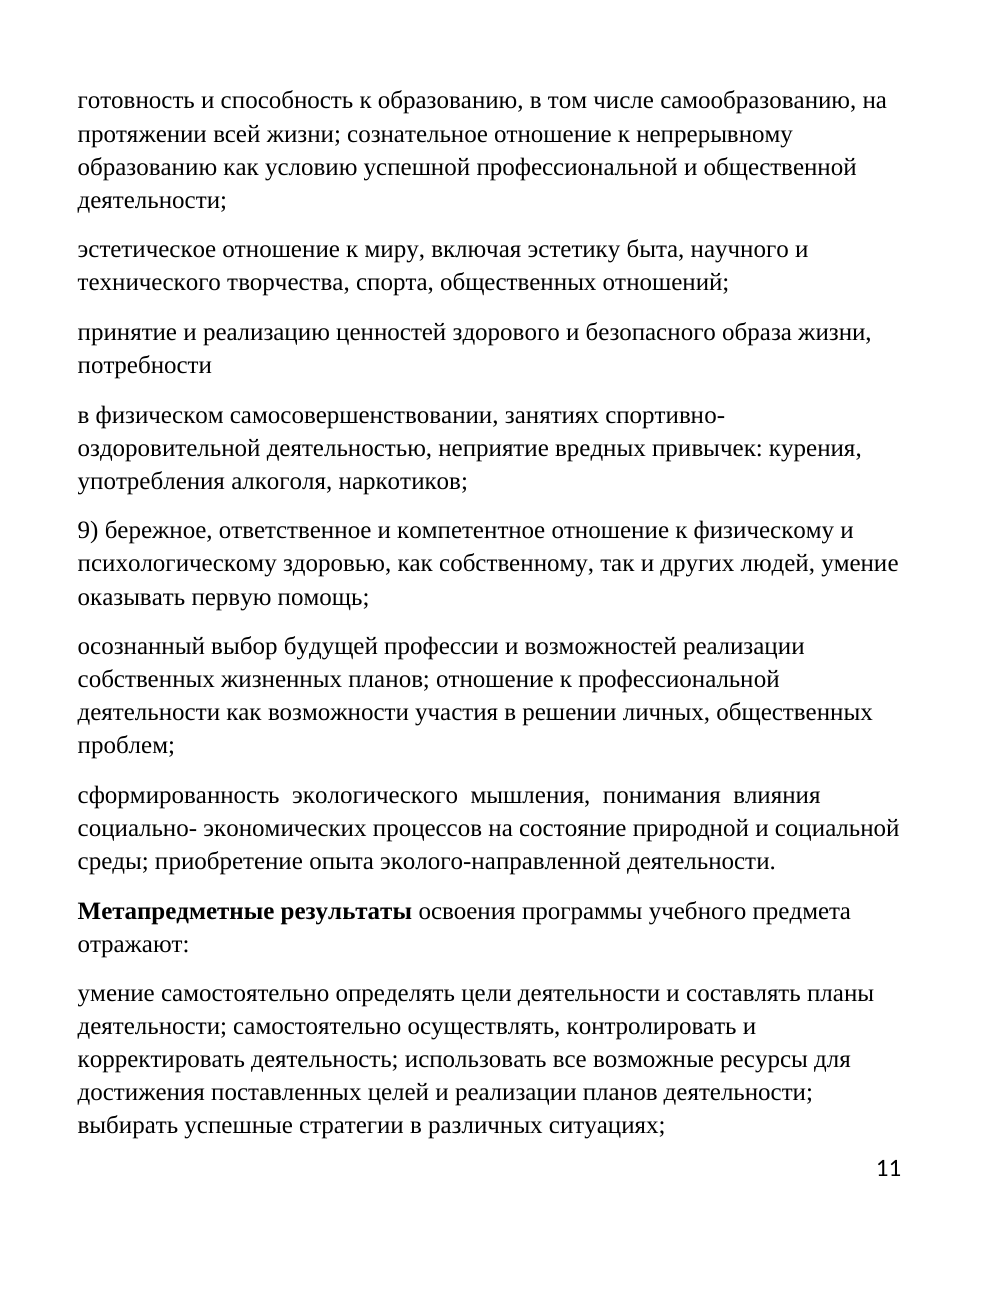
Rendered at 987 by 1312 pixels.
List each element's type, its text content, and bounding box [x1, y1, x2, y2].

text Метапредметные результаты освоения программы учебного предмета отражают: [77, 896, 901, 957]
text эстетическое отношение к миру, включая эстетику быта, научного и технического творчества, спорта, общественных отношений; [77, 234, 901, 296]
text сформированность экологического мышления, понимания влияния социально- экономических процессов на состояние природной и социальной среды; приобретение опыта эколого-направленной деятельности. [77, 780, 901, 875]
text осознанный выбор будущей профессии и возможностей реализации собственных жизненных планов; отношение к профессиональной деятельности как возможности участия в решении личных, общественных проблем; [77, 631, 901, 759]
text принятие и реализацию ценностей здорового и безопасного образа жизни, потребности [77, 317, 901, 379]
text готовность и способность к образованию, в том числе самообразованию, на протяжении всей жизни; сознательное отношение к непрерывному образованию как условию успешной профессиональной и общественной деятельности; [77, 86, 901, 213]
text 9) бережное, ответственное и компетентное отношение к физическому и психологическому здоровью, как собственному, так и других людей, умение оказывать первую помощь; [77, 516, 901, 610]
text в физическом самосовершенствовании, занятиях спортивно-оздоровительной деятельностью, неприятие вредных привычек: курения, употребления алкоголя, наркотиков; [77, 400, 901, 494]
text умение самостоятельно определять цели деятельности и составлять планы деятельности; самостоятельно осуществлять, контролировать и корректировать деятельность; использовать все возможные ресурсы для достижения поставленных целей и реализации планов деятельности; выбирать успешные стратегии в различных ситуациях; [77, 978, 901, 1139]
